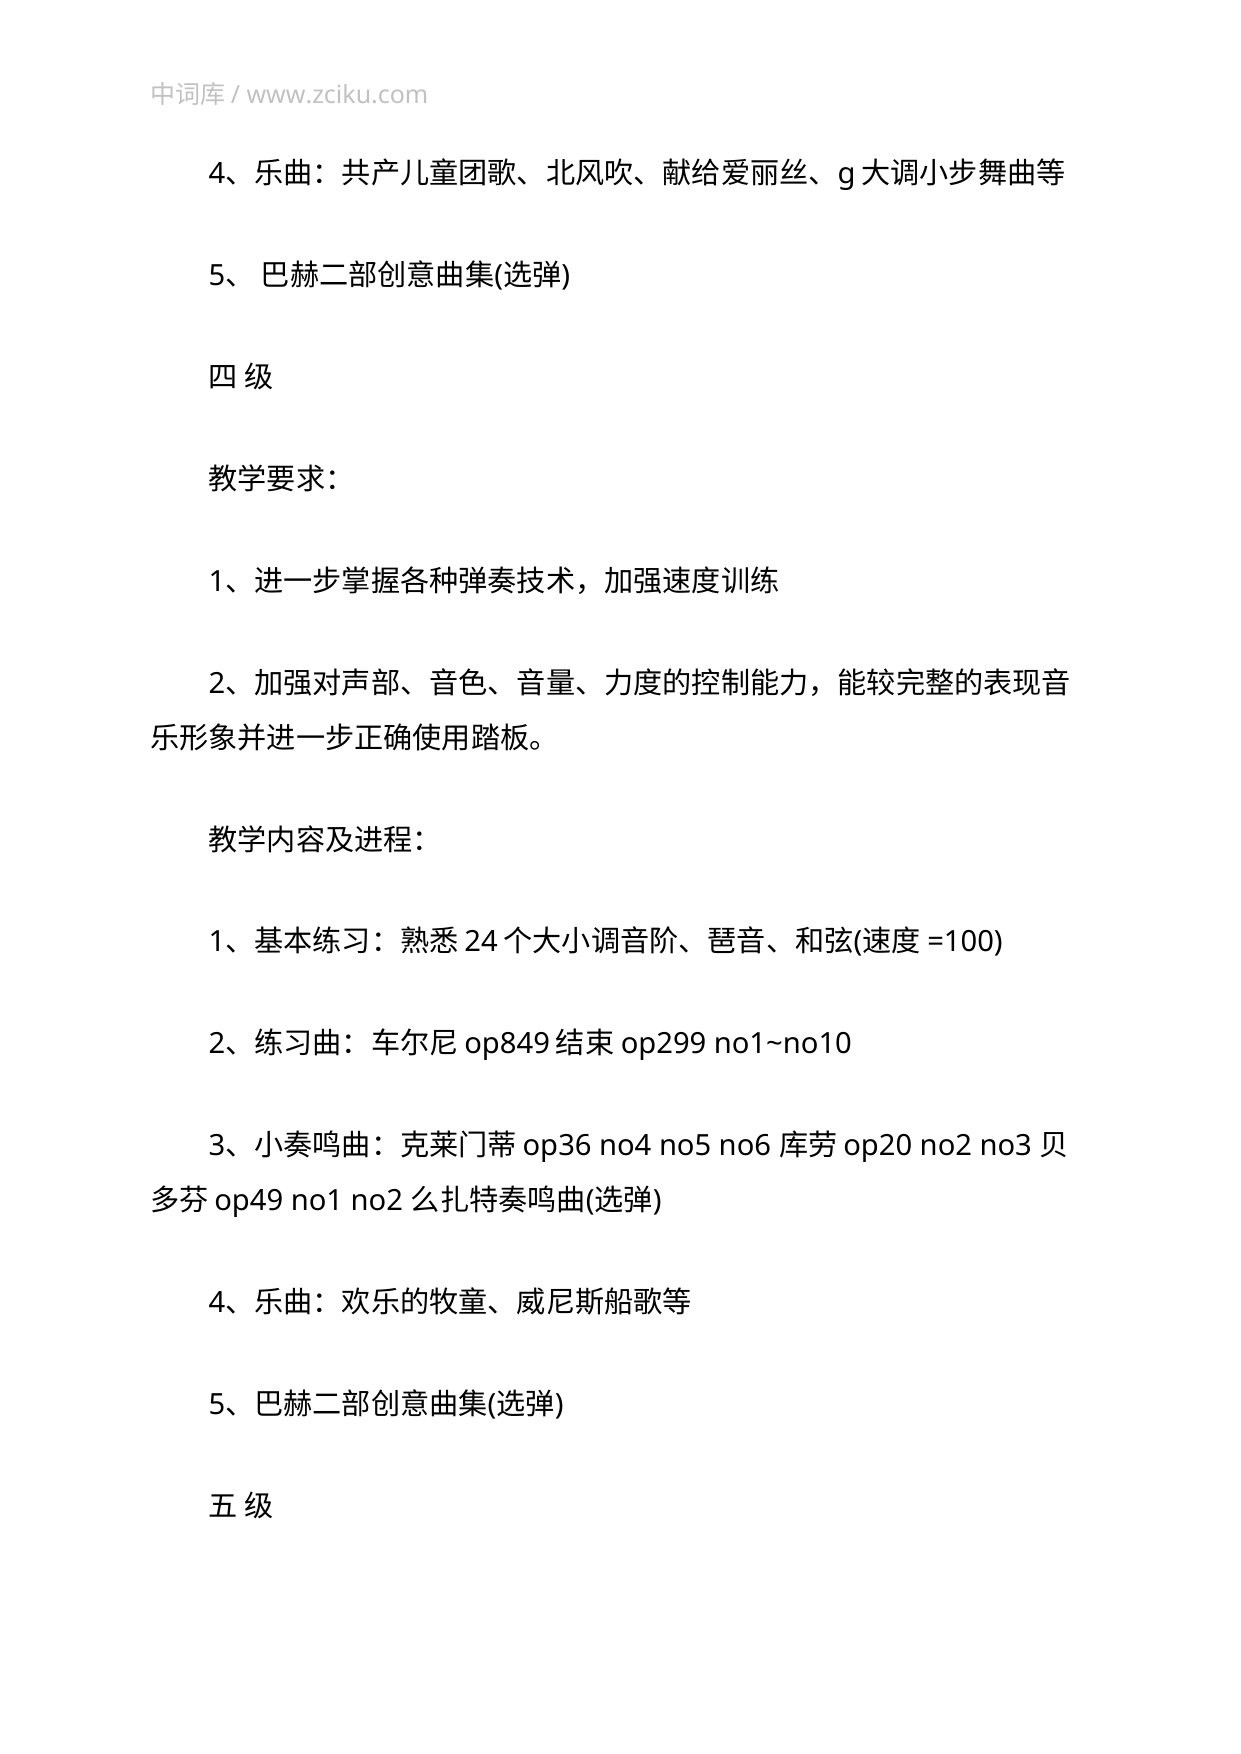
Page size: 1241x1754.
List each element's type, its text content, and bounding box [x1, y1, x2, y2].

text 5、巴赫二部创意曲集(选弹) [150, 1381, 1090, 1423]
text 1、进一步掌握各种弹奏技术，加强速度训练 [150, 557, 1090, 600]
text 4、乐曲：欢乐的牧童、威尼斯船歌等 [150, 1279, 1090, 1321]
text 5、 巴赫二部创意曲集(选弹) [150, 252, 1090, 294]
text 教学要求： [150, 456, 1090, 498]
text 2、练习曲：车尔尼op849结束 op299 no1~no10 [150, 1020, 1090, 1062]
text 教学内容及进程： [150, 816, 1090, 858]
text 五 级 [150, 1483, 1090, 1525]
text 1、基本练习：熟悉24个大小调音阶、琶音、和弦(速度 =100) [150, 918, 1090, 960]
text 4、乐曲：共产儿童团歌、北风吹、献给爱丽丝、g大调小步舞曲等 [150, 150, 1090, 192]
text 2、加强对声部、音色、音量、力度的控制能力，能较完整的表现音乐形象并进一步正确使用踏板。 [150, 659, 1090, 757]
text 3、小奏鸣曲：克莱门蒂op36 no4 no5 no6 库劳op20 no2 no3 贝多芬op49 no1 no2 么扎特奏鸣曲(选弹) [150, 1122, 1090, 1219]
text 四 级 [150, 354, 1090, 396]
